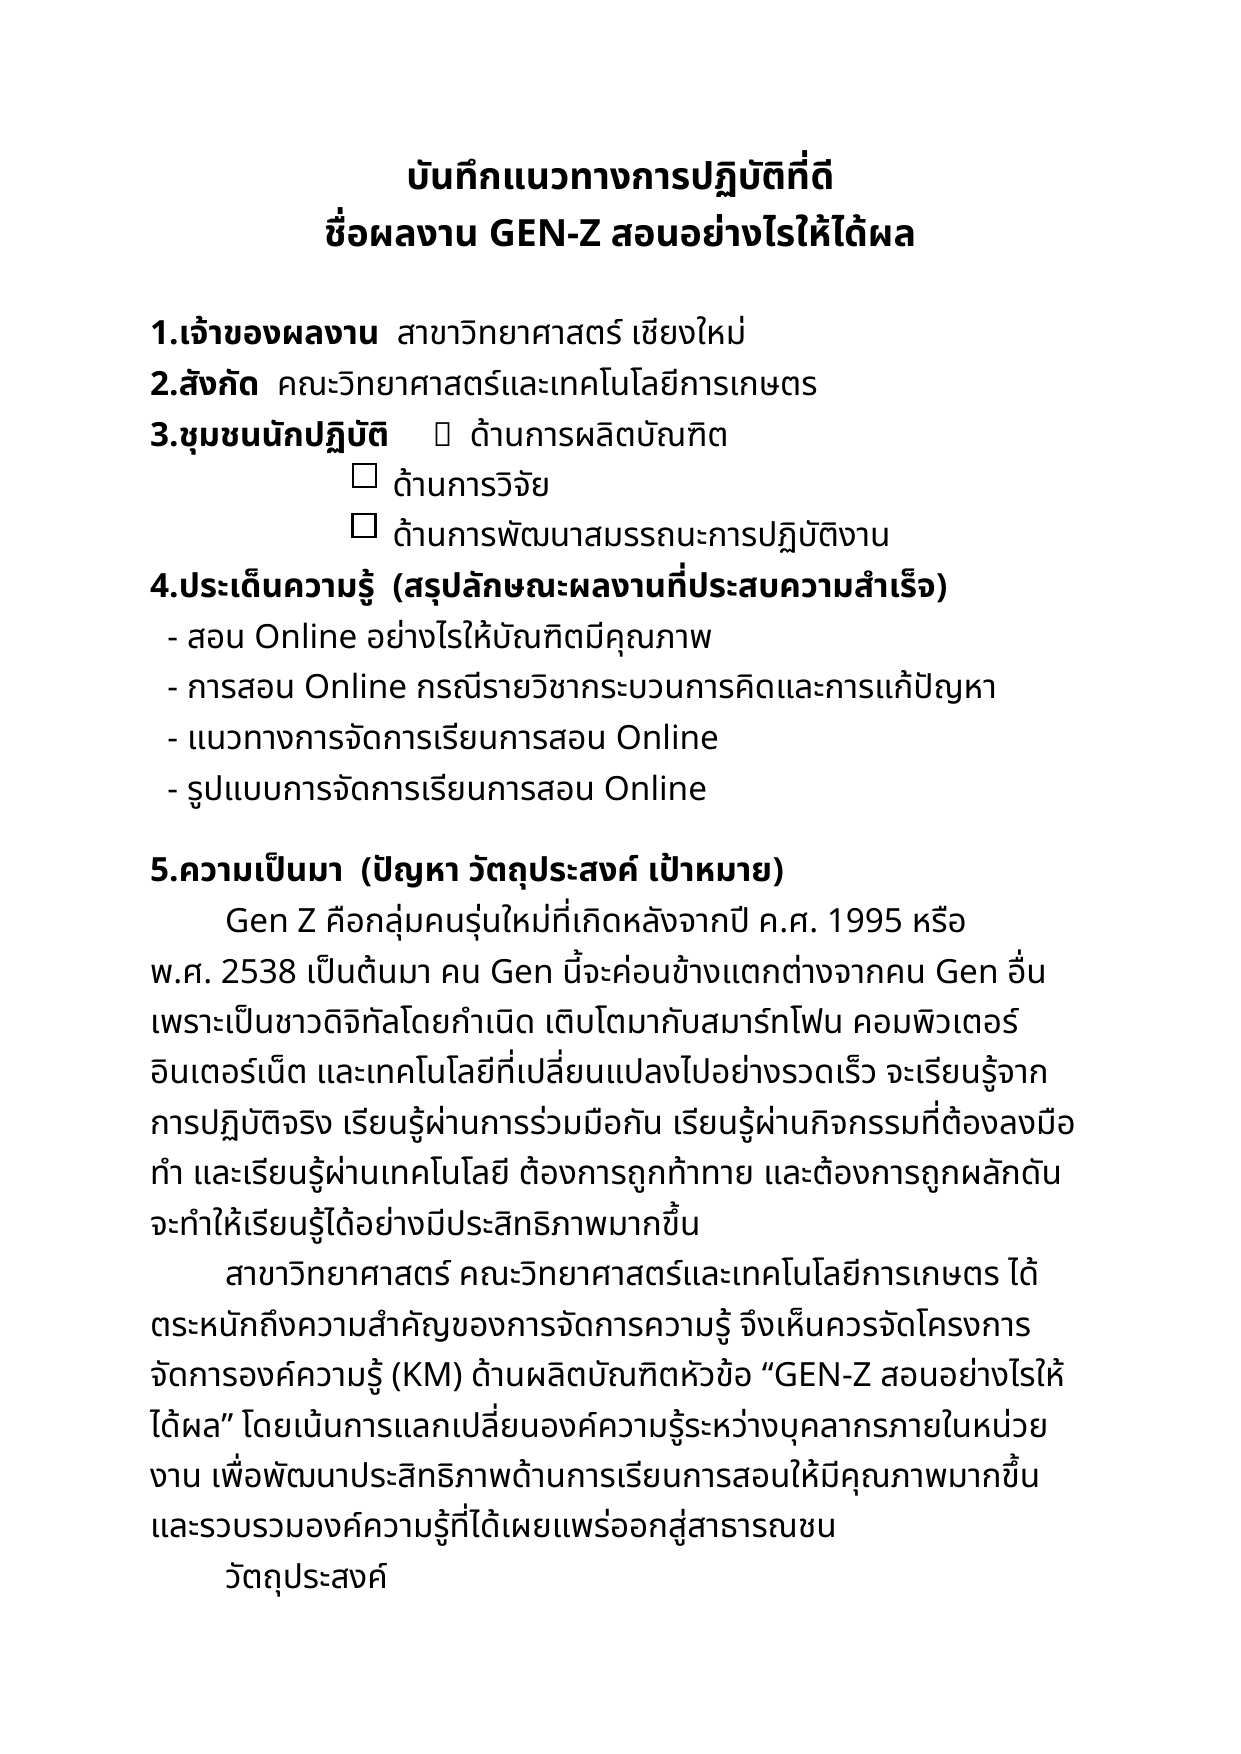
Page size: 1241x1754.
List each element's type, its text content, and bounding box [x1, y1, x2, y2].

text วัตถุประสงค์ [150, 1553, 1090, 1603]
text 1.เจ้าของผลงาน สาขาวิทยาศาสตร์ เชียงใหม่ [150, 309, 1090, 360]
text - สอน Online อย่างไรให้บัณฑิตมีคุณภาพ [150, 612, 1090, 663]
text 2.สังกัด คณะวิทยาศาสตร์และเทคโนโลยีการเกษตร [150, 360, 1090, 410]
text Gen Z คือกลุ่มคนรุ่นใหม่ที่เกิดหลังจากปี ค.ศ. 1995 หรือ พ.ศ. 2538 เป็นต้นมา คน Gen นี้จะค่อนข้างแตกต่างจากคน Gen อื่นเพราะเป็นชาวดิจิทัลโดยกำเนิด เติบโตมากับสมาร์ทโฟน คอมพิวเตอร์ อินเตอร์เน็ต และเทคโนโลยีที่เปลี่ยนแปลงไปอย่างรวดเร็ว จะเรียนรู้จากการปฏิบัติจริง เรียนรู้ผ่านการร่วมมือกัน เรียนรู้ผ่านกิจกรรมที่ต้องลงมือทำ และเรียนรู้ผ่านเทคโนโลยี ต้องการถูกท้าทาย และต้องการถูกผลักดัน จะทำให้เรียนรู้ได้อย่างมีประสิทธิภาพมากขึ้น [150, 897, 1090, 1250]
text สาขาวิทยาศาสตร์ คณะวิทยาศาสตร์และเทคโนโลยีการเกษตร ได้ตระหนักถึงความสำคัญของการจัดการความรู้ จึงเห็นควรจัดโครงการจัดการองค์ความรู้ (KM) ด้านผลิตบัณฑิตหัวข้อ “GEN-Z สอนอย่างไรให้ได้ผล” โดยเน้นการแลกเปลี่ยนองค์ความรู้ระหว่างบุคลากรภายในหน่วยงาน เพื่อพัฒนาประสิทธิภาพด้านการเรียนการสอนให้มีคุณภาพมากขึ้น และรวบรวมองค์ความรู้ที่ได้เผยแพร่ออกสู่สาธารณชน [150, 1250, 1090, 1553]
text ชื่อผลงาน GEN-Z สอนอย่างไรให้ได้ผล [150, 207, 1090, 264]
text 4.ประเด็นความรู้ (สรุปลักษณะผลงานที่ประสบความสำเร็จ) [150, 562, 1090, 612]
text - การสอน Online กรณีรายวิชากระบวนการคิดและการแก้ปัญหา [150, 663, 1090, 714]
text ด้านการวิจัย [150, 461, 1090, 511]
text 5.ความเป็นมา (ปัญหา วัตถุประสงค์ เป้าหมาย) [150, 846, 1090, 897]
text 3.ชุมชนนักปฏิบัติ ด้านการผลิตบัณฑิต [150, 410, 1090, 461]
text ด้านการพัฒนาสมรรถนะการปฏิบัติงาน [150, 511, 1090, 562]
text - รูปแบบการจัดการเรียนการสอน Online [150, 764, 1090, 815]
text - แนวทางการจัดการเรียนการสอน Online [150, 714, 1090, 764]
text บันทึกแนวทางการปฏิบัติที่ดี [150, 150, 1090, 207]
